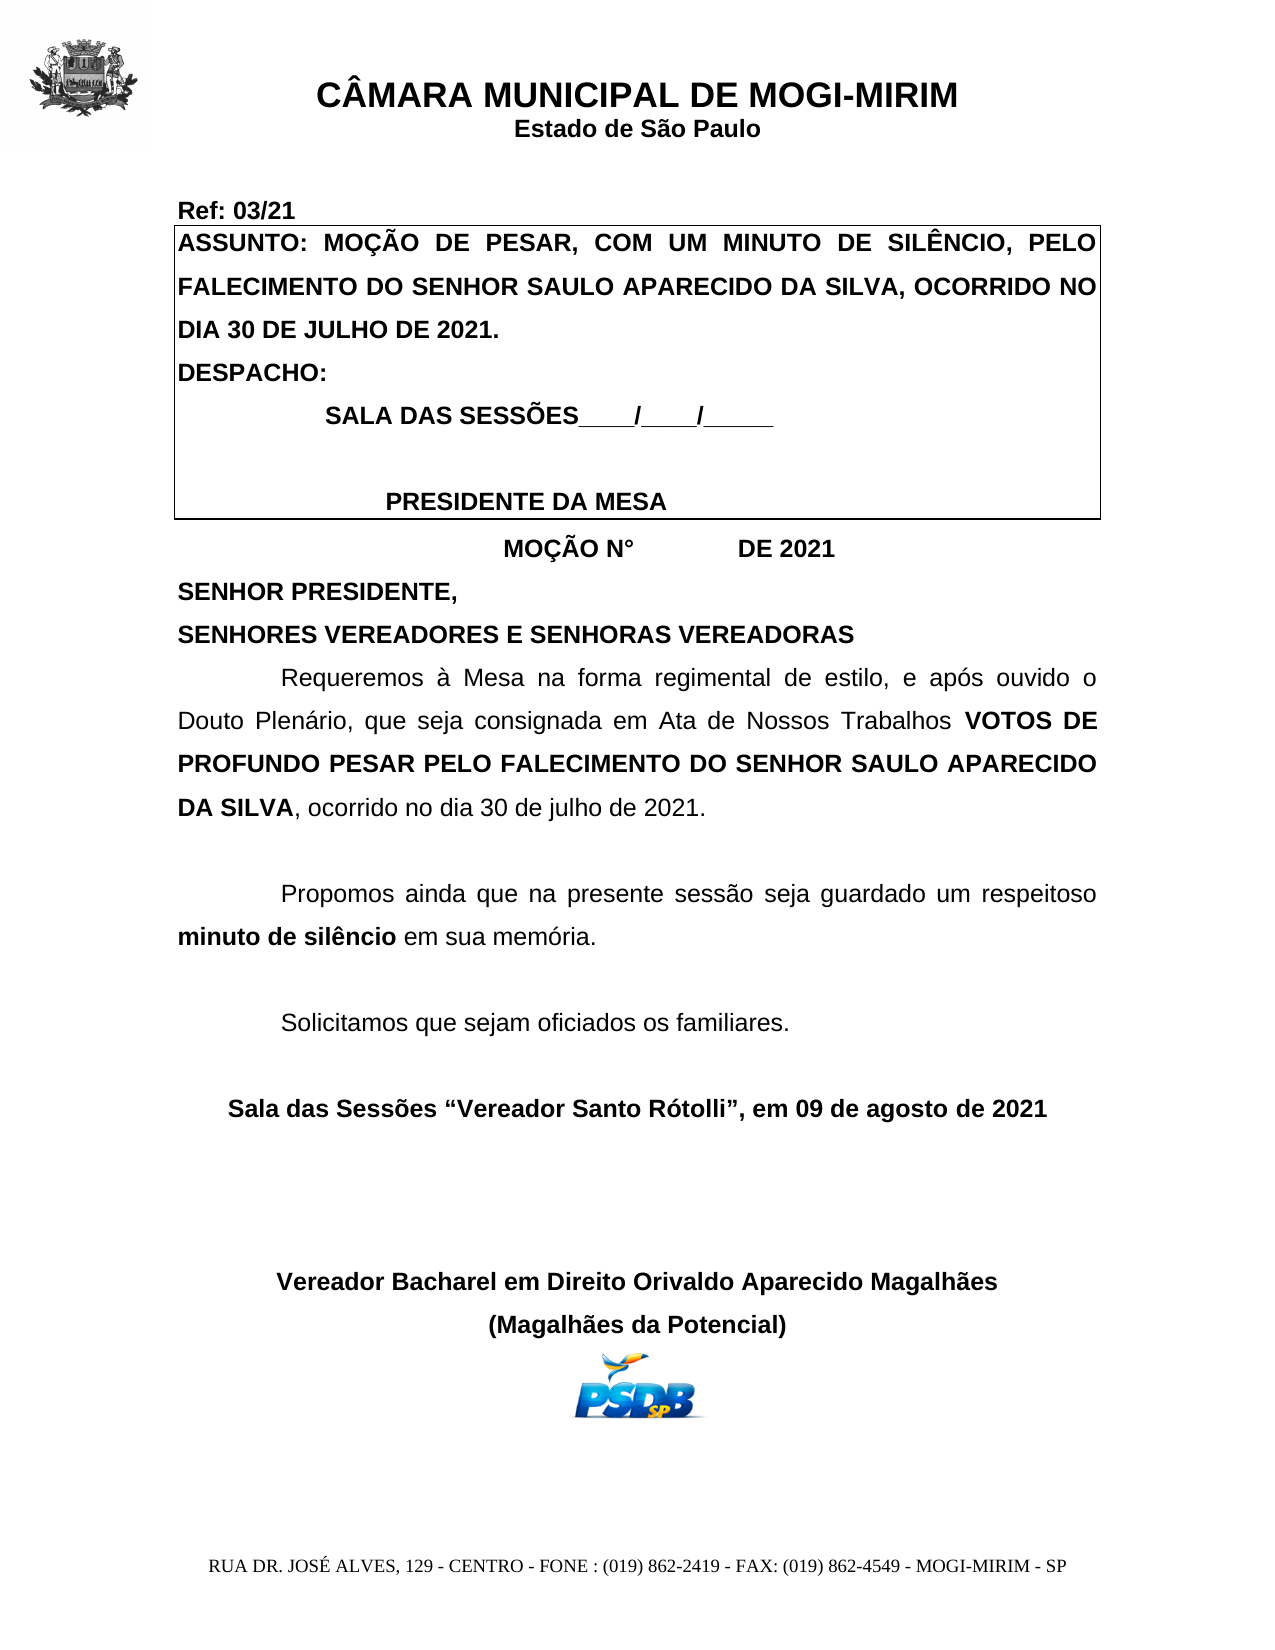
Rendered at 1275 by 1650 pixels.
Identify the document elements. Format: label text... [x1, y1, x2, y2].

text Vereador Bacharel em Direito Orivaldo Aparecido Magalhães [177, 1267, 1098, 1296]
text Ref: 03/21 [177, 196, 1098, 225]
text Solicitamos que sejam oficiados os familiares. [177, 1008, 1098, 1037]
text ASSUNTO: MOÇÃO DE PESAR, COM UM MINUTO DE SILÊNCIO, PELO FALECIMENTO DO SENHOR SAULO APARECIDO DA SILVA, OCORRIDO NO DIA 30 DE JULHO DE 2021. [175, 226, 1100, 343]
text SALA DAS SESSÕES____/____/_____ [175, 397, 1100, 429]
text (Magalhães da Potencial) [177, 1310, 1098, 1339]
text SENHORES VEREADORES E SENHORAS VEREADORAS [177, 620, 1098, 649]
text Propomos ainda que na presente sessão seja guardado um respeitoso minuto de silêncio em sua memória. [177, 879, 1098, 951]
text PRESIDENTE DA MESA [175, 483, 1100, 518]
text SENHOR PRESIDENTE, [177, 577, 1098, 606]
text Sala das Sessões “Vereador Santo Rótolli”, em 09 de agosto de 2021 [177, 1094, 1098, 1123]
picture [0, 0, 151, 147]
text DESPACHO: [175, 354, 1100, 386]
picture [566, 1353, 709, 1419]
text MOÇÃO N° DE 2021 [177, 534, 1098, 563]
text Requeremos à Mesa na forma regimental de estilo, e após ouvido o Douto Plenário, que seja consignada em Ata de Nossos Trabalhos VOTOS DE PROFUNDO PESAR PELO FALECIMENTO DO SENHOR SAULO APARECIDO DA SILVA, ocorrido no dia 30 de julho de 2021. [177, 663, 1098, 821]
